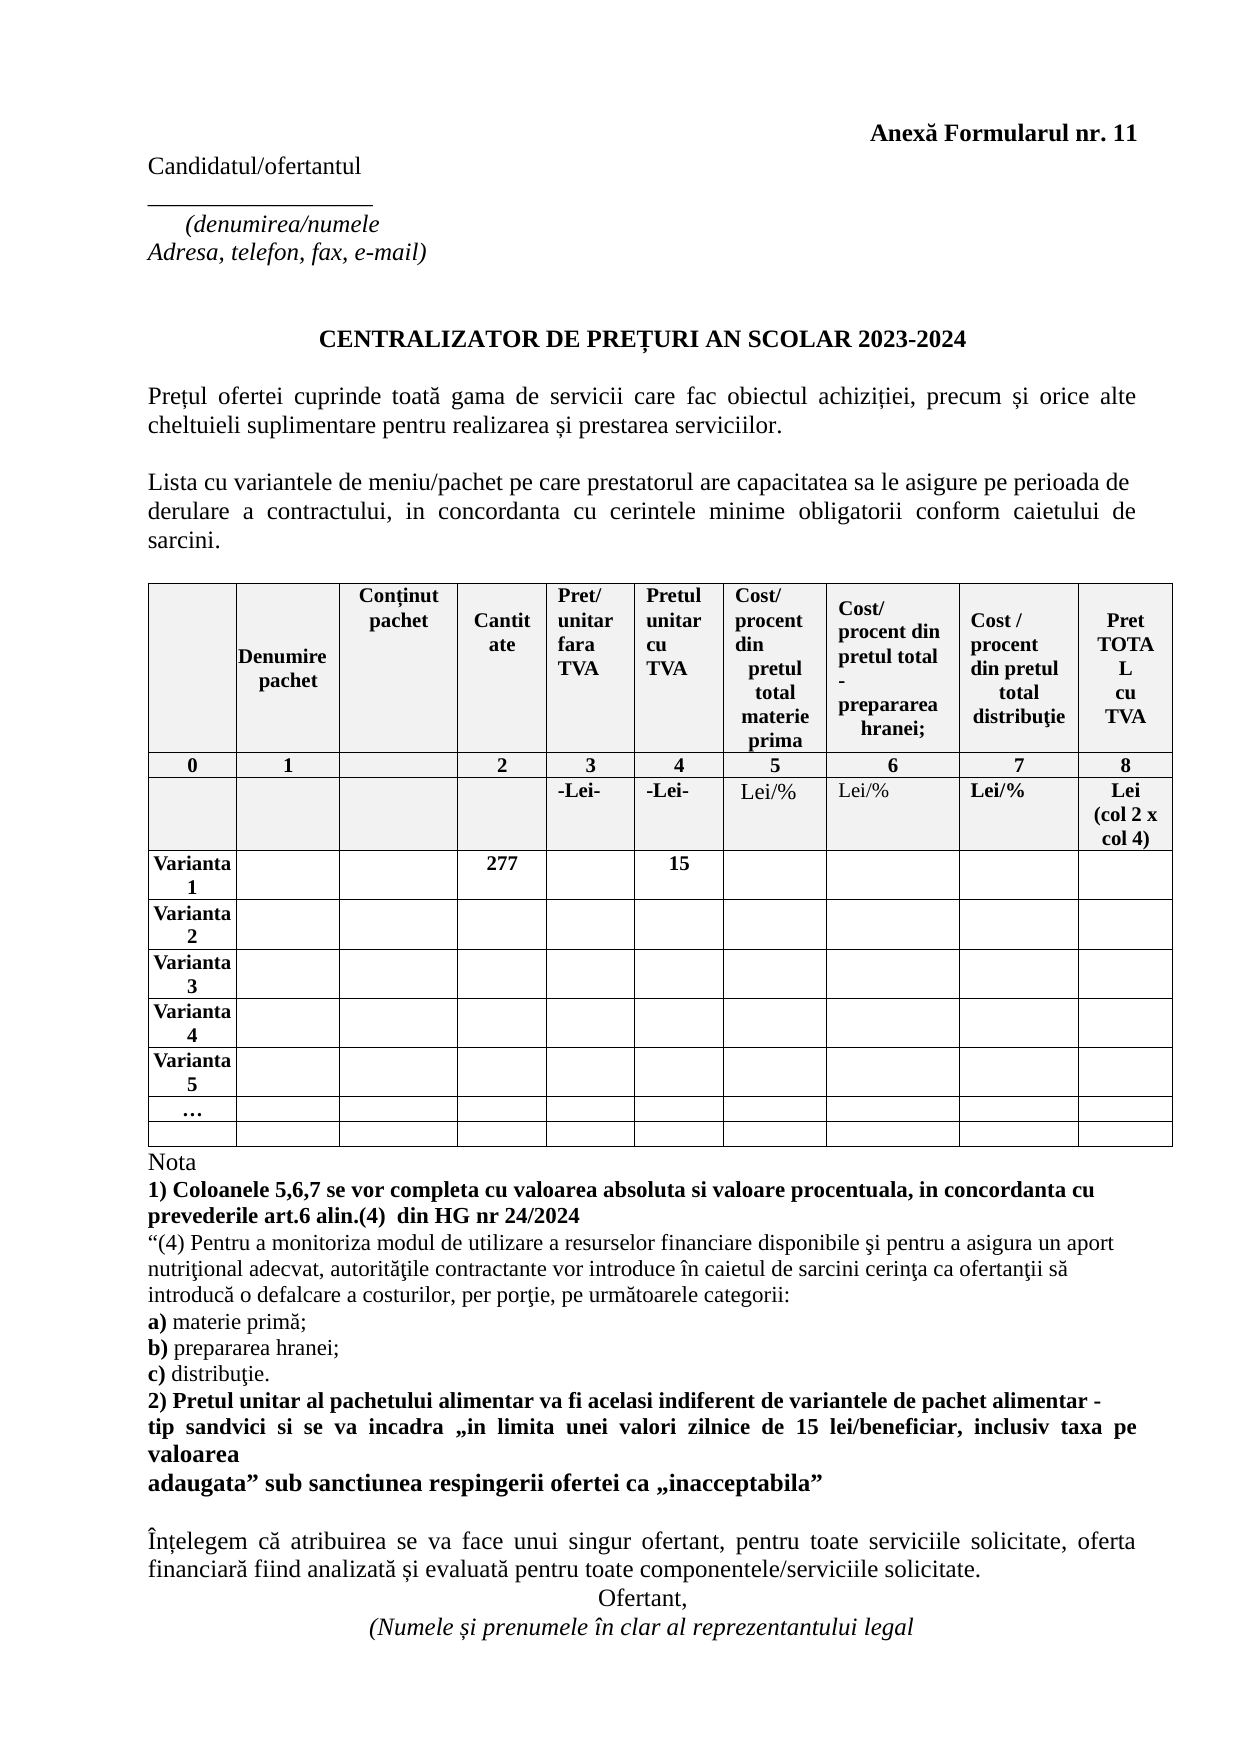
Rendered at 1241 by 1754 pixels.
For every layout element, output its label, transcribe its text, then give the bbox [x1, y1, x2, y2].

text Candidatul/ofertantul [148, 151, 1138, 180]
table_cell 15 [635, 851, 723, 899]
table_cell [827, 1097, 959, 1121]
table_cell [149, 778, 236, 850]
table_cell [827, 1048, 959, 1096]
text Ofertant, [148, 1583, 1138, 1612]
table_cell [458, 999, 546, 1047]
table_cell [724, 1097, 826, 1121]
text Nota [148, 1147, 1138, 1176]
table_cell [635, 1122, 723, 1146]
table_header Cantitate [458, 584, 546, 752]
table_cell 2 [458, 753, 546, 777]
table_cell [237, 1097, 339, 1121]
table_cell Varianta 5 [149, 1048, 236, 1096]
table_cell [237, 778, 339, 850]
text Înțelegem că atribuirea se va face unui singur ofertant, pentru toate serviciile solicitate, oferta financiară fiind analizată și evaluată pentru toate componentele/serviciile solicitate. [148, 1526, 1138, 1583]
table_header Denumire pachet [237, 584, 339, 752]
text prevederile art.6 alin.(4) din HG nr 24/2024 [148, 1202, 1138, 1229]
table_cell [724, 950, 826, 998]
table_cell [237, 851, 339, 899]
text Adresa, telefon, fax, e-mail) [148, 237, 1138, 266]
table_header Pretul unitar cu TVA [635, 584, 723, 752]
table_cell [458, 778, 546, 850]
table_cell [635, 999, 723, 1047]
table_cell Varianta 2 [149, 900, 236, 948]
table_cell [724, 1122, 826, 1146]
table_cell [458, 950, 546, 998]
table_header Cost/ procent din pretul total materie prima [724, 584, 826, 752]
text Lista cu variantele de meniu/pachet pe care prestatorul are capacitatea sa le asigure pe perioada de [148, 467, 1138, 496]
table_cell [827, 1122, 959, 1146]
text tip sandvici si se va incadra „in limita unei valori zilnice de 15 lei/beneficiar, inclusiv taxa pe valoarea [148, 1413, 1138, 1468]
text adaugata” sub sanctiunea respingerii ofertei ca „inacceptabila” [148, 1468, 1138, 1497]
table_cell Lei/% [960, 778, 1078, 850]
table_cell [237, 950, 339, 998]
table_cell Varianta 4 [149, 999, 236, 1047]
table_cell [547, 1097, 634, 1121]
table_cell [547, 1048, 634, 1096]
table_cell [340, 1048, 457, 1096]
text derulare a contractului, in concordanta cu cerintele minime obligatorii conform caietului de sarcini. [148, 496, 1138, 554]
table_cell 8 [1079, 753, 1172, 777]
table_cell [960, 900, 1078, 948]
text __________________ [148, 180, 1138, 209]
table_cell [237, 1122, 339, 1146]
table_cell [340, 1097, 457, 1121]
table_cell [724, 900, 826, 948]
text 2) Pretul unitar al pachetului alimentar va fi acelasi indiferent de variantele de pachet alimentar - [148, 1387, 1138, 1413]
table_cell [1079, 1048, 1172, 1096]
table_cell [724, 1048, 826, 1096]
table_cell 3 [547, 753, 634, 777]
table_header Cost / procent din pretul total distribuţie [960, 584, 1078, 752]
table_cell [149, 1122, 236, 1146]
table_cell [340, 778, 457, 850]
table_cell [960, 1097, 1078, 1121]
table_cell [547, 999, 634, 1047]
table_cell [960, 851, 1078, 899]
table_cell Varianta 3 [149, 950, 236, 998]
table_cell Lei (col 2 x col 4) [1079, 778, 1172, 850]
table_cell 6 [827, 753, 959, 777]
text a) materie primă; [148, 1308, 1138, 1334]
table_cell 5 [724, 753, 826, 777]
table_cell Lei/% [827, 778, 959, 850]
table_cell [340, 950, 457, 998]
table_cell [635, 1097, 723, 1121]
table_cell [1079, 950, 1172, 998]
table_cell [827, 950, 959, 998]
table_cell 4 [635, 753, 723, 777]
table_cell [960, 950, 1078, 998]
table_cell [1079, 851, 1172, 899]
table_cell [547, 950, 634, 998]
table_cell 0 [149, 753, 236, 777]
table_cell [635, 900, 723, 948]
table_cell [1079, 999, 1172, 1047]
table_cell [547, 1122, 634, 1146]
text c) distribuţie. [148, 1361, 1138, 1387]
table_cell Varianta 1 [149, 851, 236, 899]
table_cell [960, 999, 1078, 1047]
table_cell [635, 950, 723, 998]
table_cell 7 [960, 753, 1078, 777]
table_cell [827, 900, 959, 948]
table_cell [458, 900, 546, 948]
text (Numele și prenumele în clar al reprezentantului legal [148, 1612, 1138, 1641]
table_cell [458, 1097, 546, 1121]
table_cell [724, 851, 826, 899]
table_cell … [149, 1097, 236, 1121]
table_cell [547, 900, 634, 948]
table_cell [340, 851, 457, 899]
table_cell [827, 851, 959, 899]
text Prețul ofertei cuprinde toată gama de servicii care fac obiectul achiziției, precum și orice alte cheltuieli suplimentare pentru realizarea și prestarea serviciilor. [148, 381, 1138, 439]
table_cell 277 [458, 851, 546, 899]
table_cell [635, 1048, 723, 1096]
table_cell [237, 900, 339, 948]
table_header Pret/ unitar fara TVA [547, 584, 634, 752]
table_cell [827, 999, 959, 1047]
table_cell [1079, 1097, 1172, 1121]
table_cell -Lei- [547, 778, 634, 850]
text b) prepararea hranei; [148, 1334, 1138, 1361]
text Anexă Formularul nr. 11 [148, 118, 1138, 147]
table_header Cost/ procent din pretul total - prepararea hranei; [827, 584, 959, 752]
table_cell [340, 999, 457, 1047]
table_cell -Lei- [635, 778, 723, 850]
table_cell [960, 1048, 1078, 1096]
table_cell [1079, 900, 1172, 948]
table_header [149, 584, 236, 752]
table_cell [458, 1048, 546, 1096]
table_cell [458, 1122, 546, 1146]
table_cell 1 [237, 753, 339, 777]
table_cell [724, 999, 826, 1047]
table_header Pret TOTAL cu TVA [1079, 584, 1172, 752]
table_header Conținut pachet [340, 584, 457, 752]
text nutriţional adecvat, autorităţile contractante vor introduce în caietul de sarcini cerinţa ca ofertanţii să [148, 1255, 1138, 1281]
table_cell [547, 851, 634, 899]
table_cell [1079, 1122, 1172, 1146]
table_cell [237, 999, 339, 1047]
text introducă o defalcare a costurilor, per porţie, pe următoarele categorii: [148, 1281, 1138, 1308]
table_cell [340, 1122, 457, 1146]
text 1) Coloanele 5,6,7 se vor completa cu valoarea absoluta si valoare procentuala, in concordanta cu [148, 1176, 1138, 1202]
table_cell [340, 753, 457, 777]
table_cell [340, 900, 457, 948]
text “(4) Pentru a monitoriza modul de utilizare a resurselor financiare disponibile şi pentru a asigura un aport [148, 1229, 1138, 1255]
table_cell [237, 1048, 339, 1096]
text (denumirea/numele [148, 209, 1138, 237]
text CENTRALIZATOR DE PREȚURI AN SCOLAR 2023-2024 [148, 324, 1138, 352]
table_cell Lei/% [724, 778, 826, 850]
table_cell [960, 1122, 1078, 1146]
